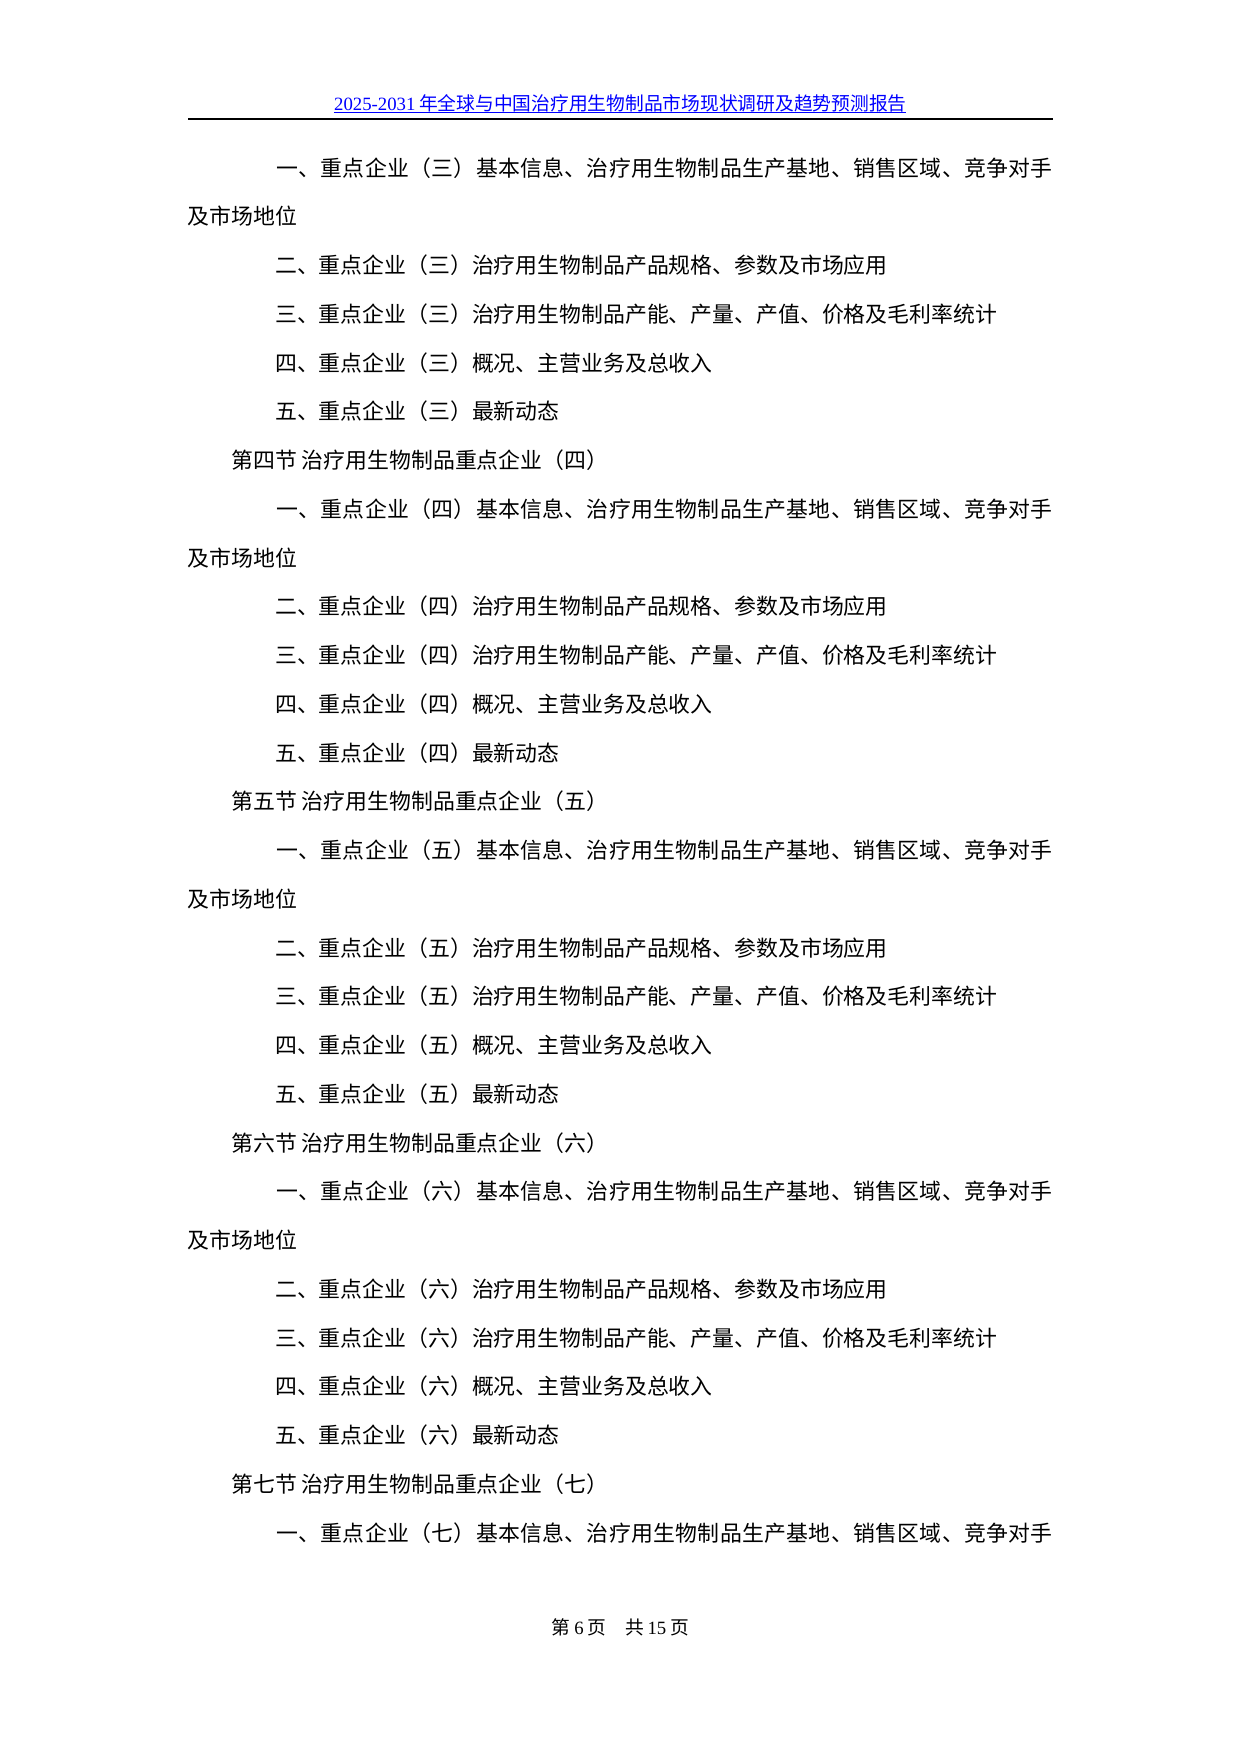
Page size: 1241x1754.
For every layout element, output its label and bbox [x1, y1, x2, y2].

text [187, 150, 1053, 1548]
